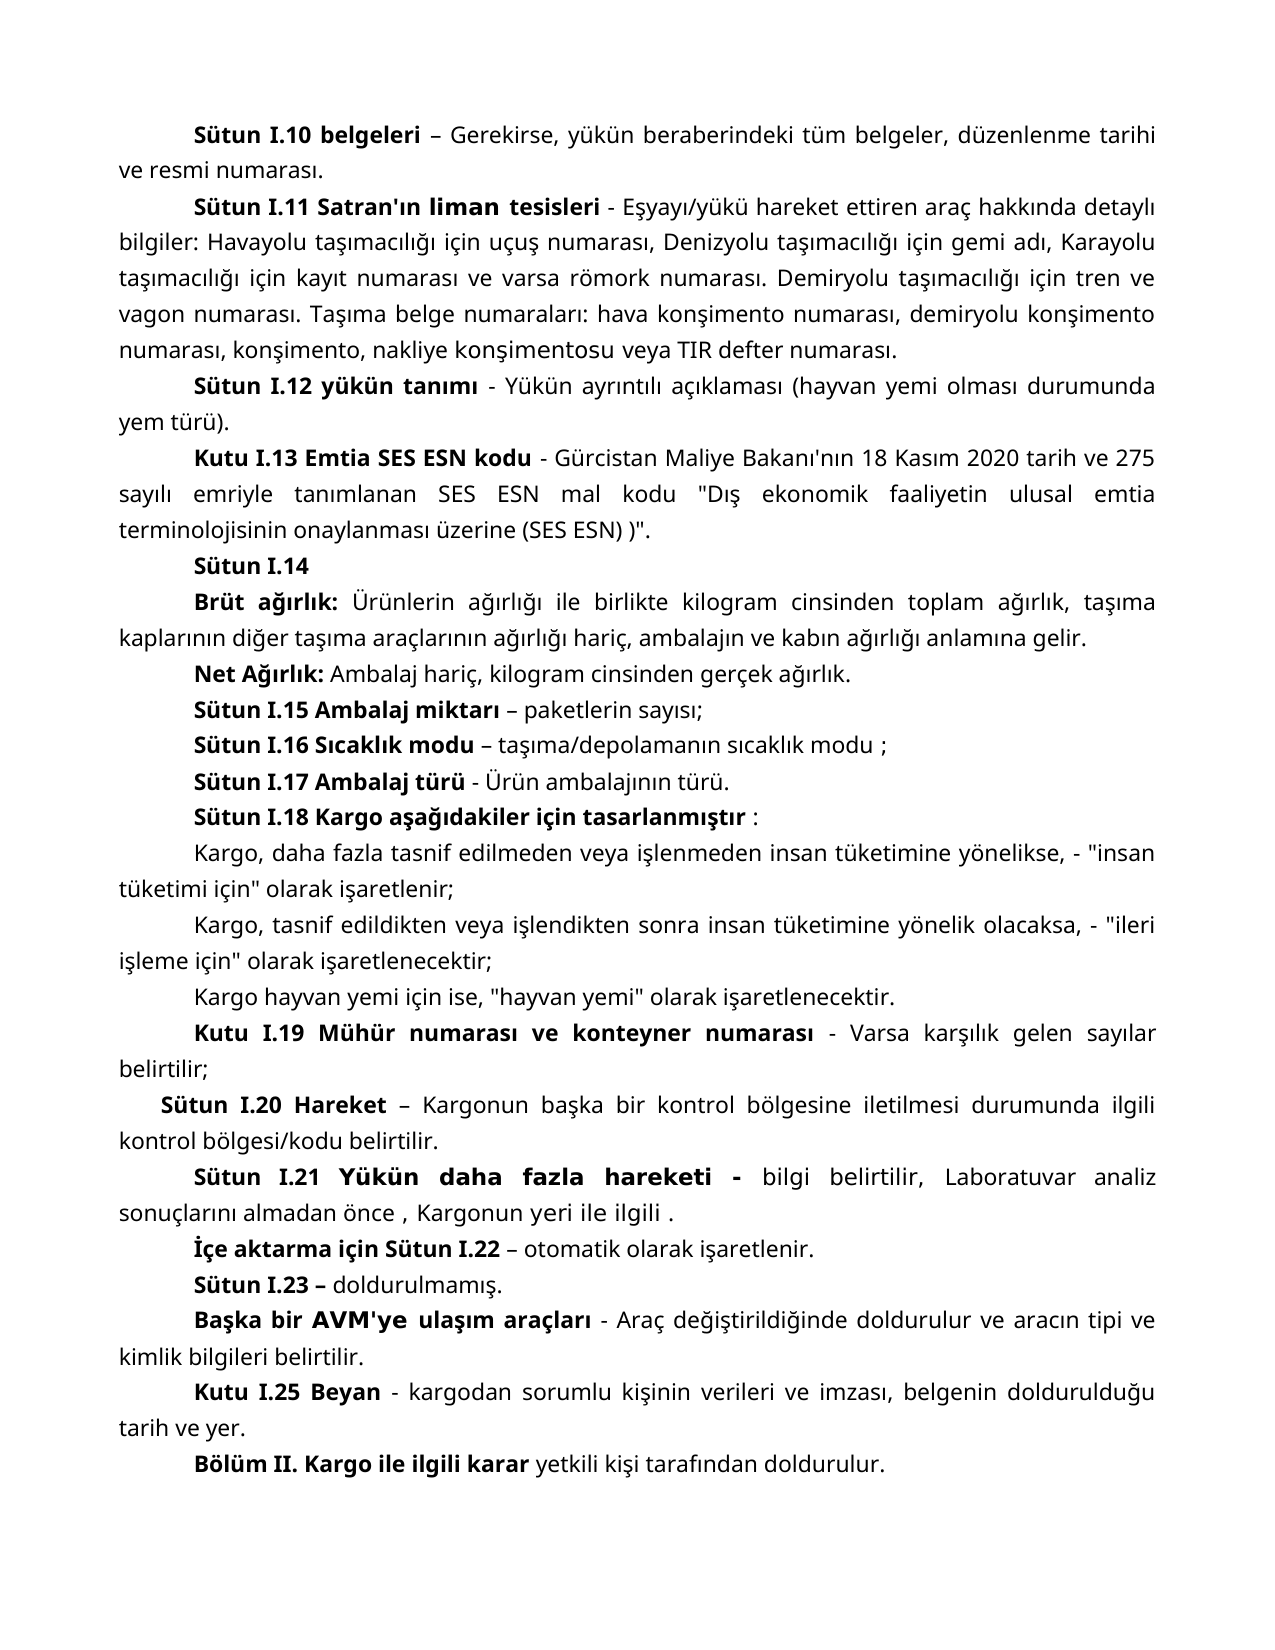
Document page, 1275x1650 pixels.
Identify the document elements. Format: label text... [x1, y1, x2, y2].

text Kutu I.19 Mühür numarası ve konteyner numarası - Varsa karşılık gelen sayılar belirtilir; [118, 1017, 1156, 1084]
text Sütun I.21 Yükün daha fazla hareketi - bilgi belirtilir, Laboratuvar analiz sonuçlarını almadan önce , Kargonun yeri ile ilgili . [118, 1161, 1156, 1228]
text Kargo, tasnif edildikten veya işlendikten sonra insan tüketimine yönelik olacaksa, - "ileri işleme için" olarak işaretlenecektir; [118, 909, 1156, 976]
text Sütun I.17 Ambalaj türü - Ürün ambalajının türü. [118, 765, 1156, 797]
text Kargo hayvan yemi için ise, "hayvan yemi" olarak işaretlenecektir. [118, 981, 1156, 1012]
text Sütun I.23 – doldurulmamış. [118, 1268, 1156, 1300]
text Kutu I.13 Emtia SES ESN kodu - Gürcistan Maliye Bakanı'nın 18 Kasım 2020 tarih ve 275 sayılı emriyle tanımlanan SES ESN mal kodu "Dış ekonomik faaliyetin ulusal emtia terminolojisinin onaylanması üzerine (SES ESN) )". [118, 442, 1156, 545]
text Sütun I.15 Ambalaj miktarı – paketlerin sayısı; [118, 693, 1156, 725]
text Sütun I.10 belgeleri – Gerekirse, yükün beraberindeki tüm belgeler, düzenlenme tarihi ve resmi numarası. [118, 118, 1156, 186]
text Bölüm II. Kargo ile ilgili karar yetkili kişi tarafından doldurulur. [118, 1448, 1156, 1479]
text İçe aktarma için Sütun I.22 – otomatik olarak işaretlenir. [118, 1233, 1156, 1264]
text Başka bir AVM'ye ulaşım araçları - Araç değiştirildiğinde doldurulur ve aracın tipi ve kimlik bilgileri belirtilir. [118, 1304, 1156, 1372]
text Sütun I.18 Kargo aşağıdakiler için tasarlanmıştır : [118, 801, 1156, 833]
text Sütun I.16 Sıcaklık modu – taşıma/depolamanın sıcaklık modu ; [118, 729, 1156, 761]
text Sütun I.12 yükün tanımı - Yükün ayrıntılı açıklaması (hayvan yemi olması durumunda yem türü). [118, 370, 1156, 437]
text Sütun I.20 Hareket – Kargonun başka bir kontrol bölgesine iletilmesi durumunda ilgili kontrol bölgesi/kodu belirtilir. [118, 1089, 1156, 1156]
text Kargo, daha fazla tasnif edilmeden veya işlenmeden insan tüketimine yönelikse, - "insan tüketimi için" olarak işaretlenir; [118, 837, 1156, 904]
text Sütun I.11 Satran'ın liman tesisleri - Eşyayı/yükü hareket ettiren araç hakkında detaylı bilgiler: Havayolu taşımacılığı için uçuş numarası, Denizyolu taşımacılığı için gemi adı, Karayolu taşımacılığı için kayıt numarası ve varsa römork numarası. Demiryolu taşımacılığı için tren ve vagon numarası. Taşıma belge numaraları: hava konşimento numarası, demiryolu konşimento numarası, konşimento, nakliye konşimentosu veya TIR defter numarası. [118, 190, 1156, 365]
text Kutu I.25 Beyan - kargodan sorumlu kişinin verileri ve imzası, belgenin doldurulduğu tarih ve yer. [118, 1376, 1156, 1443]
text Brüt ağırlık: Ürünlerin ağırlığı ile birlikte kilogram cinsinden toplam ağırlık, taşıma kaplarının diğer taşıma araçlarının ağırlığı hariç, ambalajın ve kabın ağırlığı anlamına gelir. [118, 586, 1156, 653]
text Sütun I.14 [118, 550, 1156, 581]
text Net Ağırlık: Ambalaj hariç, kilogram cinsinden gerçek ağırlık. [118, 658, 1156, 689]
